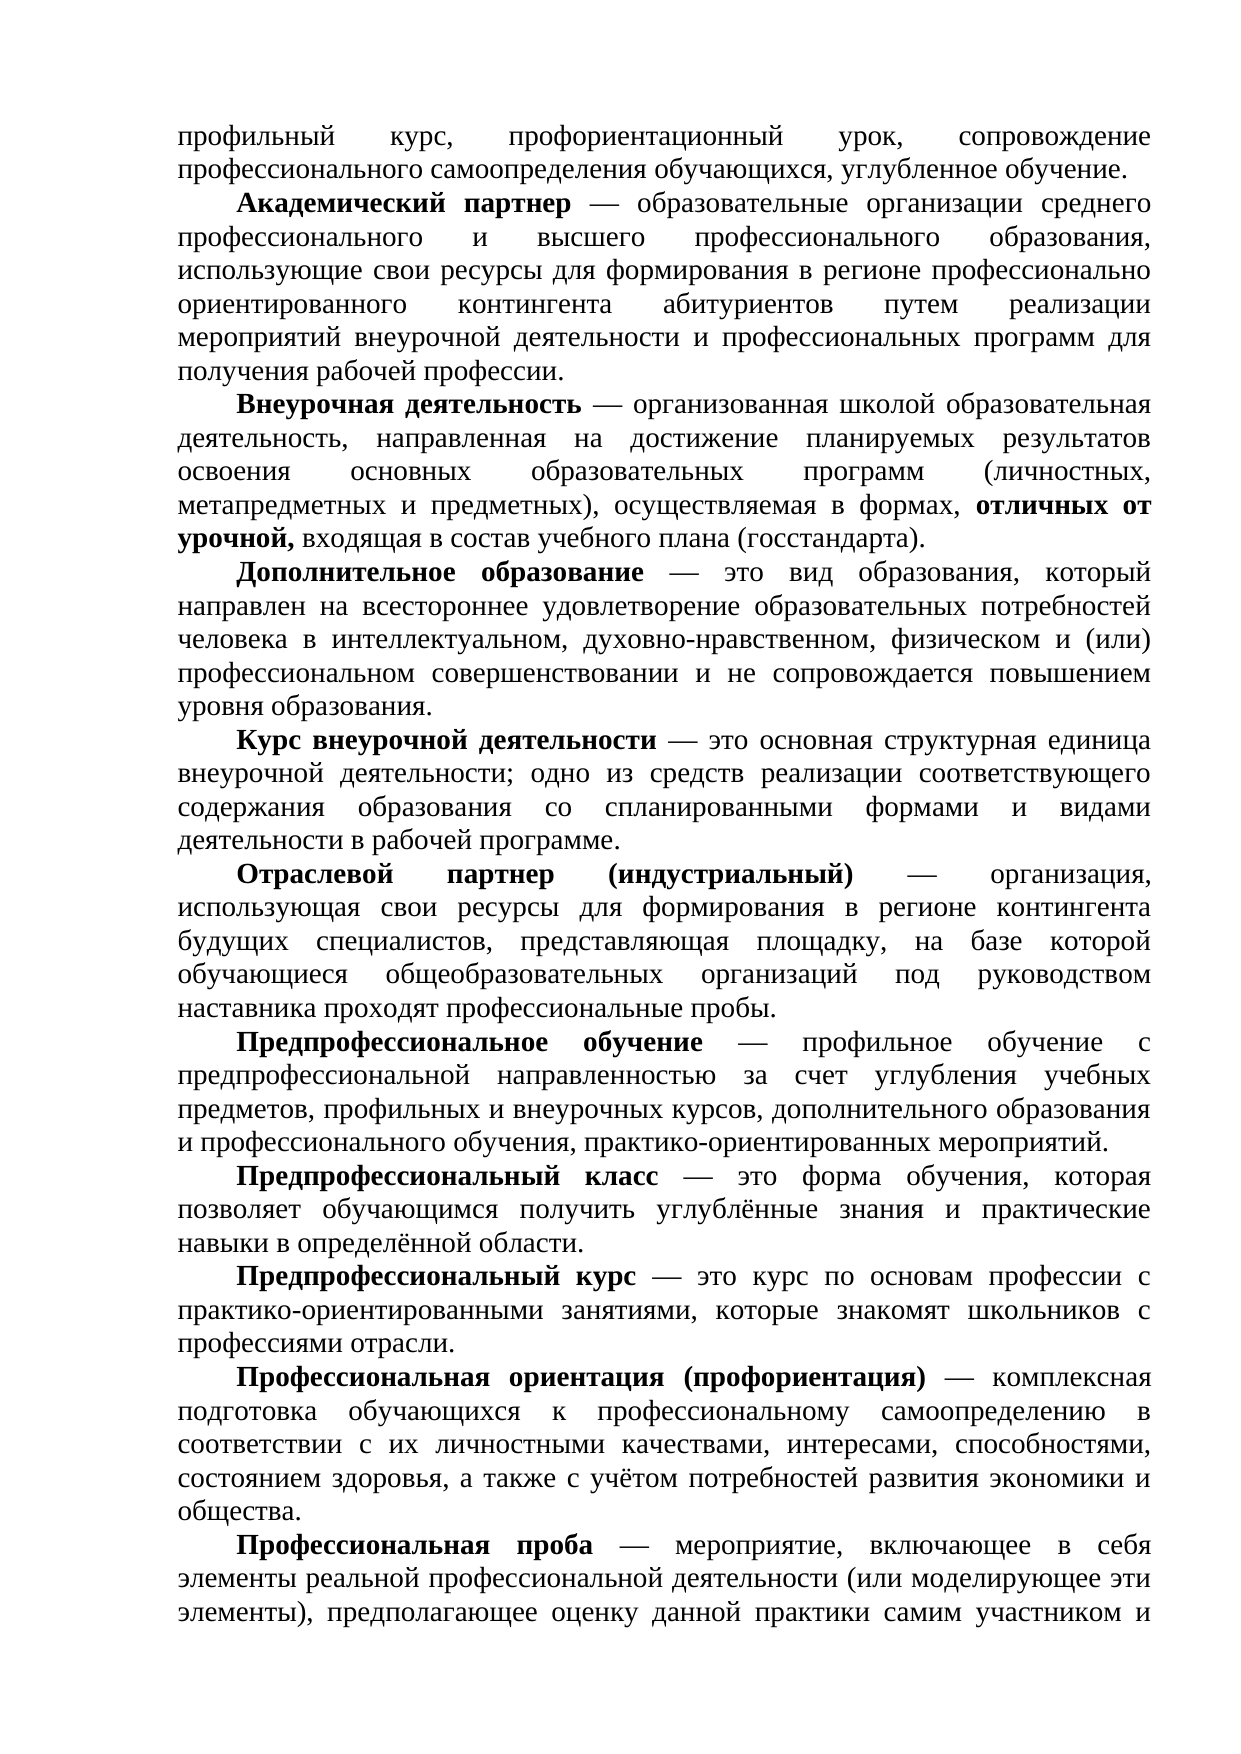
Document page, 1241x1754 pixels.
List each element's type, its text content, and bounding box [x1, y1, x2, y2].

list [177, 118, 1152, 185]
list Предпрофессиональное обучение — профильное обучение с предпрофессиональной направленностью за счет углубления учебных предметов, профильных и внеурочных курсов, дополнительного образования и профессионального обучения, практико-ориентированных мероприятий. [177, 1024, 1152, 1158]
list Внеурочная деятельность — организованная школой образовательная деятельность, направленная на достижение планируемых результатов освоения основных образовательных программ (личностных, метапредметных и предметных), осуществляемая в формах, отличных от урочной, входящая в состав учебного плана (госстандарта). [177, 386, 1152, 554]
list Отраслевой партнер (индустриальный) — организация, использующая свои ресурсы для формирования в регионе контингента будущих специалистов, представляющая площадку, на базе которой обучающиеся общеобразовательных организаций под руководством наставника проходят профессиональные пробы. [177, 856, 1152, 1024]
list Дополнительное образование — это вид образования, который направлен на всестороннее удовлетворение образовательных потребностей человека в интеллектуальном, духовно-нравственном, физическом и (или) профессиональном совершенствовании и не сопровождается повышением уровня образования. [177, 554, 1152, 722]
list Академический партнер — образовательные организации среднего профессионального и высшего профессионального образования, использующие свои ресурсы для формирования в регионе профессионально ориентированного контингента абитуриентов путем реализации мероприятий внеурочной деятельности и профессиональных программ для получения рабочей профессии. [177, 185, 1152, 386]
list Предпрофессиональный класс — это форма обучения, которая позволяет обучающимся получить углублённые знания и практические навыки в определённой области. [177, 1158, 1152, 1258]
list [177, 1527, 1152, 1627]
list Профессиональная ориентация (профориентация) — комплексная подготовка обучающихся к профессиональному самоопределению в соответствии с их личностными качествами, интересами, способностями, состоянием здоровья, а также с учётом потребностей развития экономики и общества. [177, 1359, 1152, 1527]
list Предпрофессиональный курс — это курс по основам профессии с практико-ориентированными занятиями, которые знакомят школьников с профессиями отрасли. [177, 1258, 1152, 1359]
list Курс внеурочной деятельности — это основная структурная единица внеурочной деятельности; одно из средств реализации соответствующего содержания образования со спланированными формами и видами деятельности в рабочей программе. [177, 722, 1152, 856]
